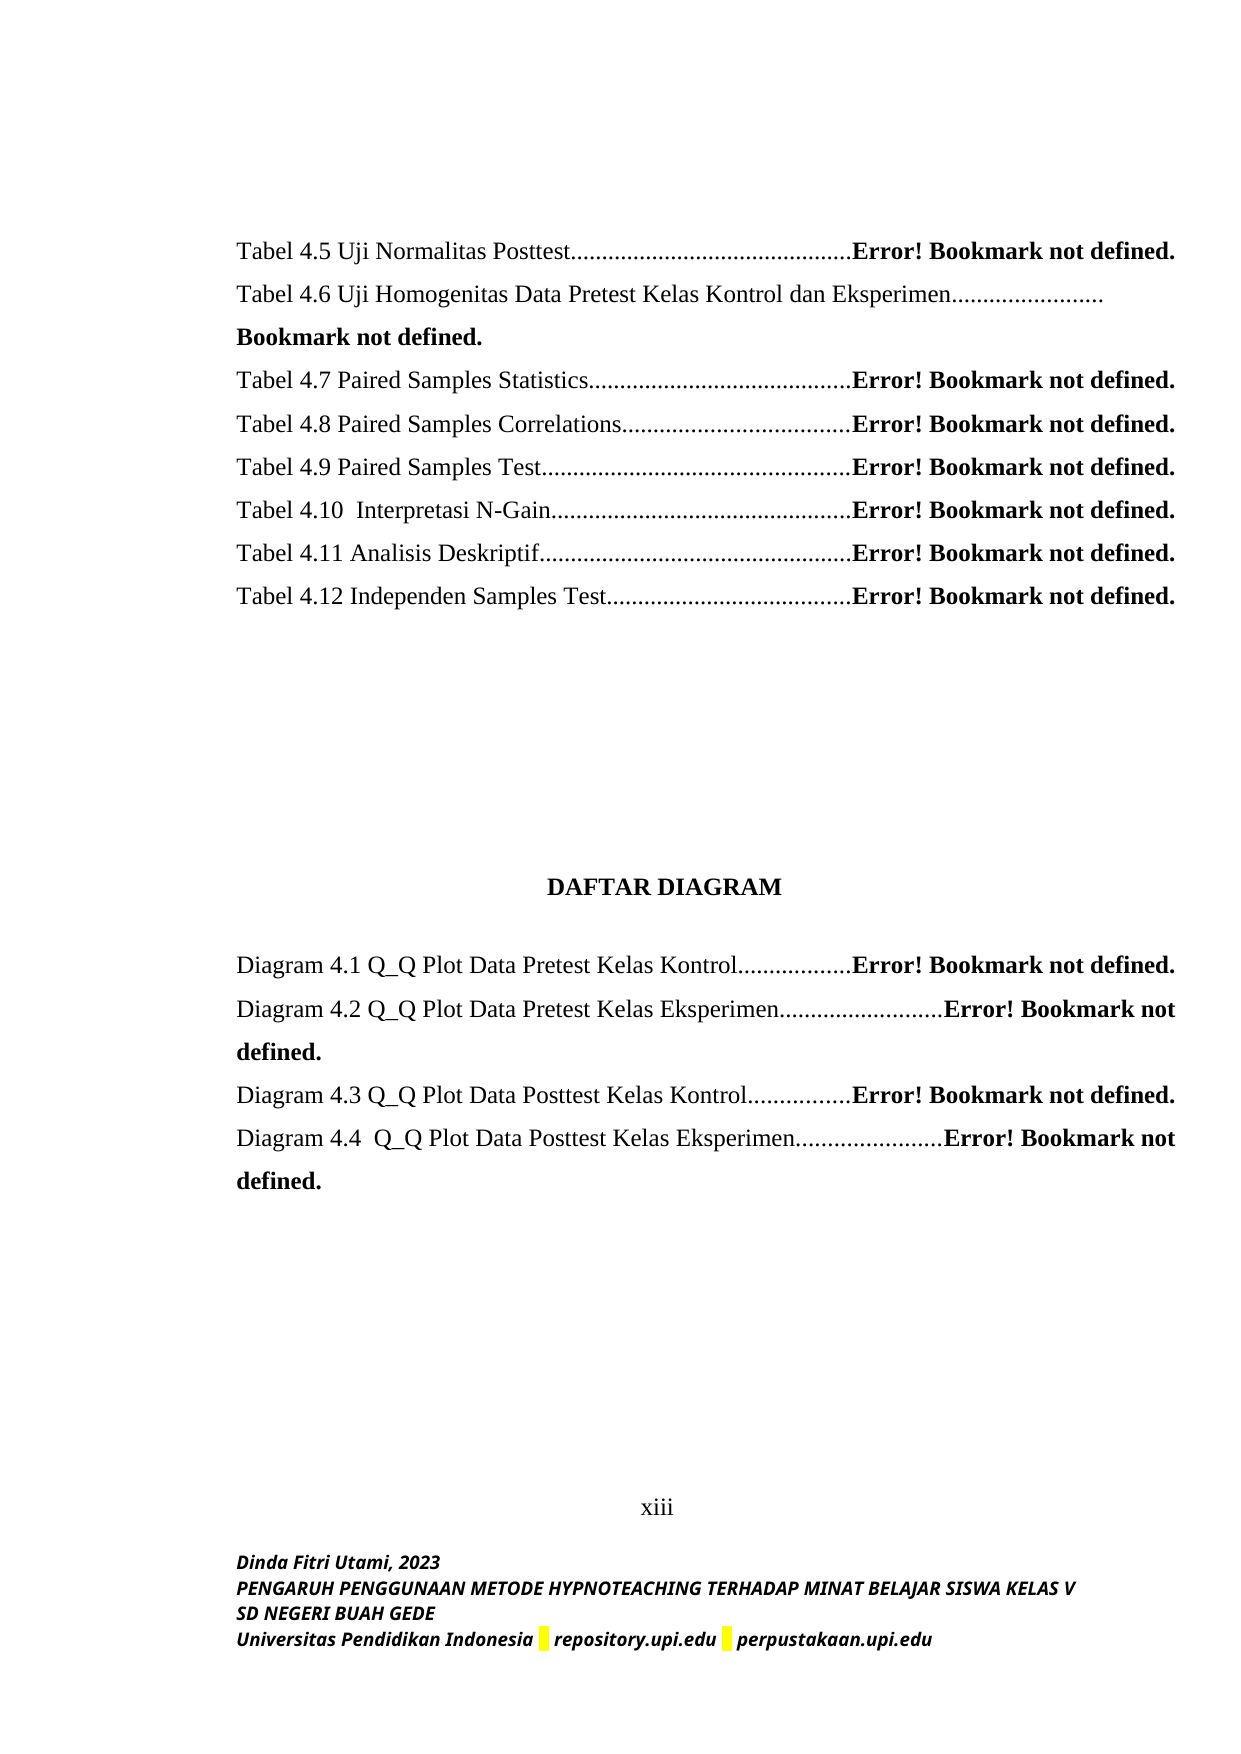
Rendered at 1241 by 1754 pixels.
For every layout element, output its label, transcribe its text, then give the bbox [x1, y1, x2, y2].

text Tabel 4.11 Analisis Deskriptif Error! Bookmark not defined. [236, 538, 1078, 567]
text Tabel 4.12 Independen Samples Test Error! Bookmark not defined. [236, 581, 1078, 610]
text Diagram 4.1 Q_Q Plot Data Pretest Kelas Kontrol Error! Bookmark not defined. [236, 951, 1078, 979]
text Tabel 4.10 Interpretasi N-Gain Error! Bookmark not defined. [236, 495, 1078, 524]
text Diagram 4.3 Q_Q Plot Data Posttest Kelas Kontrol Error! Bookmark not defined. [236, 1080, 1078, 1109]
subtitle DAFTAR DIAGRAM [251, 872, 1078, 901]
text Tabel 4.5 Uji Normalitas Posttest Error! Bookmark not defined. [236, 236, 1078, 265]
text Tabel 4.9 Paired Samples Test Error! Bookmark not defined. [236, 452, 1078, 481]
text Diagram 4.4 Q_Q Plot Data Posttest Kelas Eksperimen Error! Bookmark not defined. [236, 1123, 1078, 1195]
text Diagram 4.2 Q_Q Plot Data Pretest Kelas Eksperimen Error! Bookmark not defined. [236, 994, 1078, 1066]
text Tabel 4.7 Paired Samples Statistics Error! Bookmark not defined. [236, 366, 1078, 394]
text Tabel 4.6 Uji Homogenitas Data Pretest Kelas Kontrol dan Eksperimen Error! Bookmark not defined. [236, 279, 1078, 351]
text Tabel 4.8 Paired Samples Correlations Error! Bookmark not defined. [236, 409, 1078, 437]
